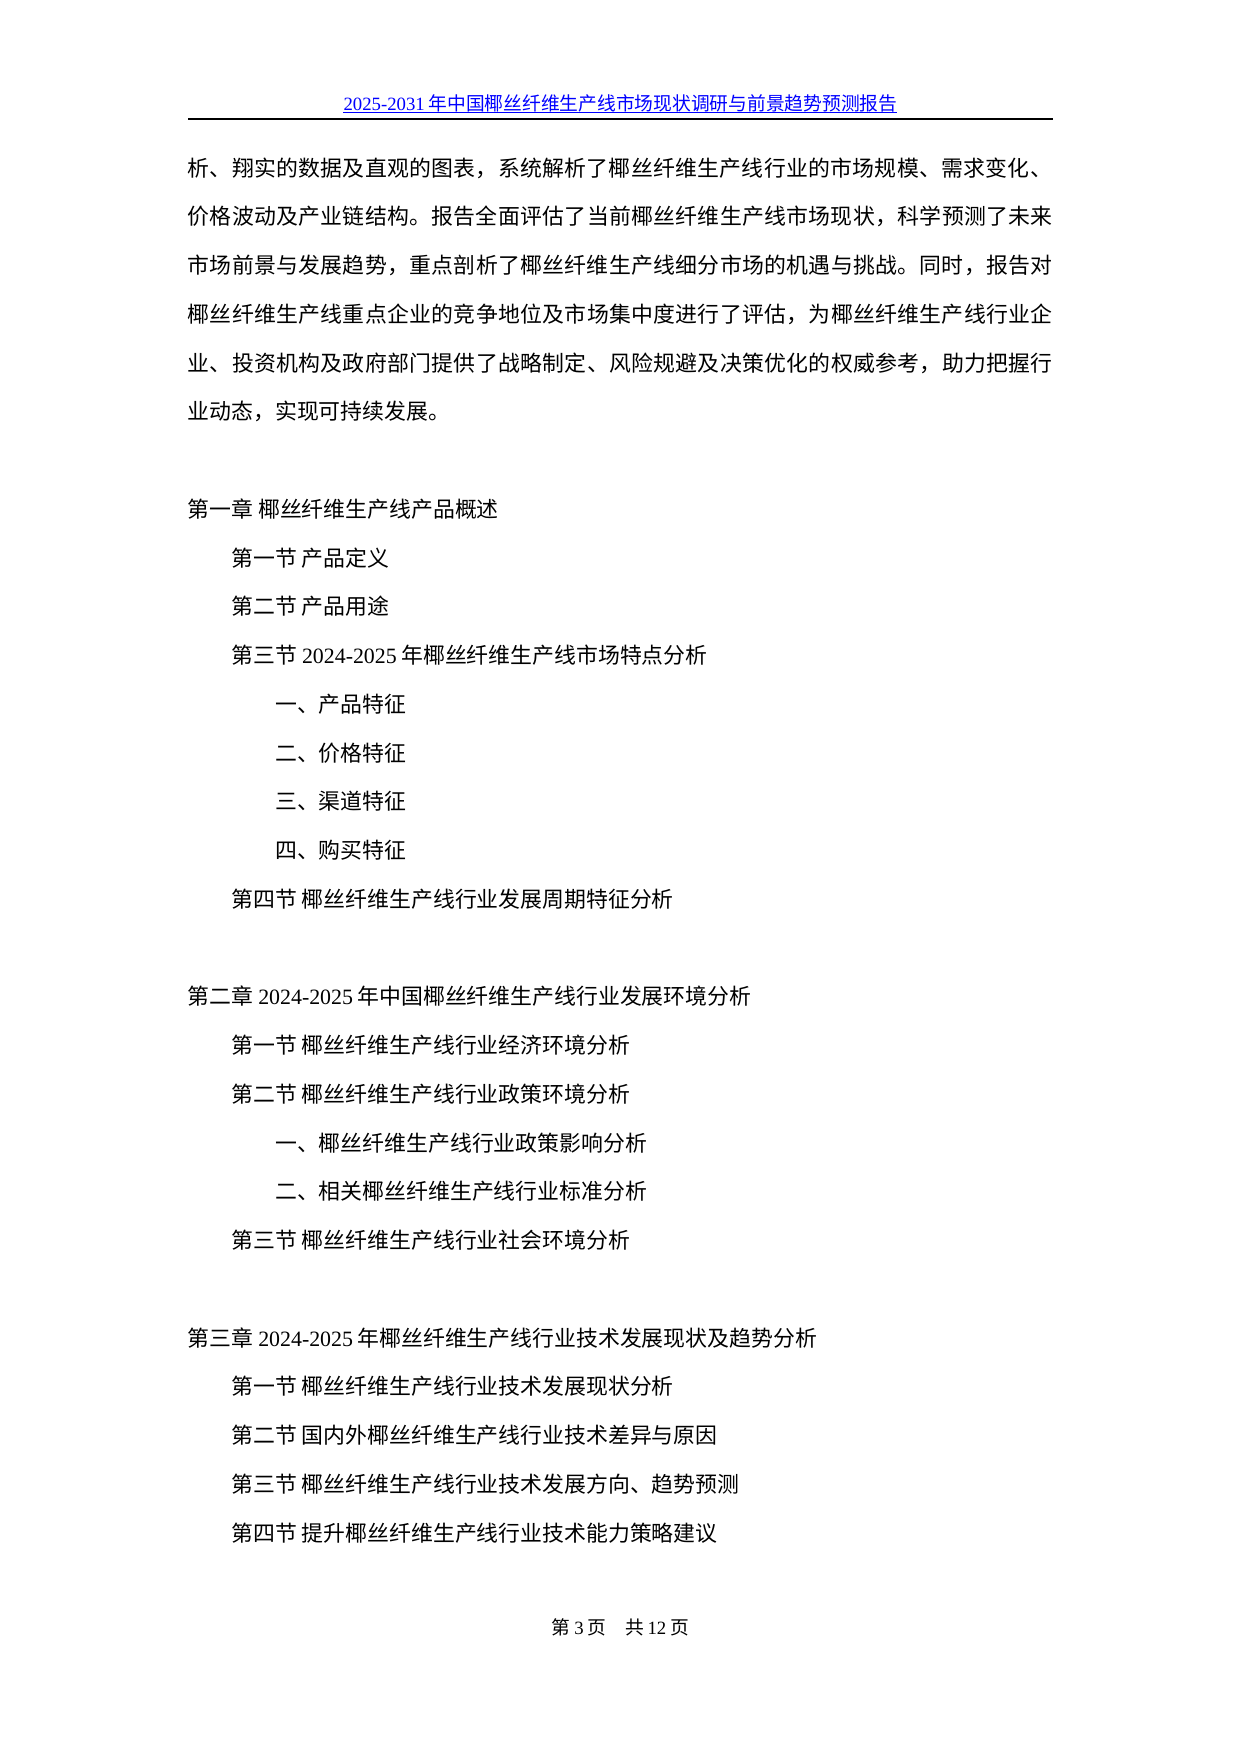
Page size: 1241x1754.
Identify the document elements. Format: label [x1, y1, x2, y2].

text [187, 150, 1053, 1548]
